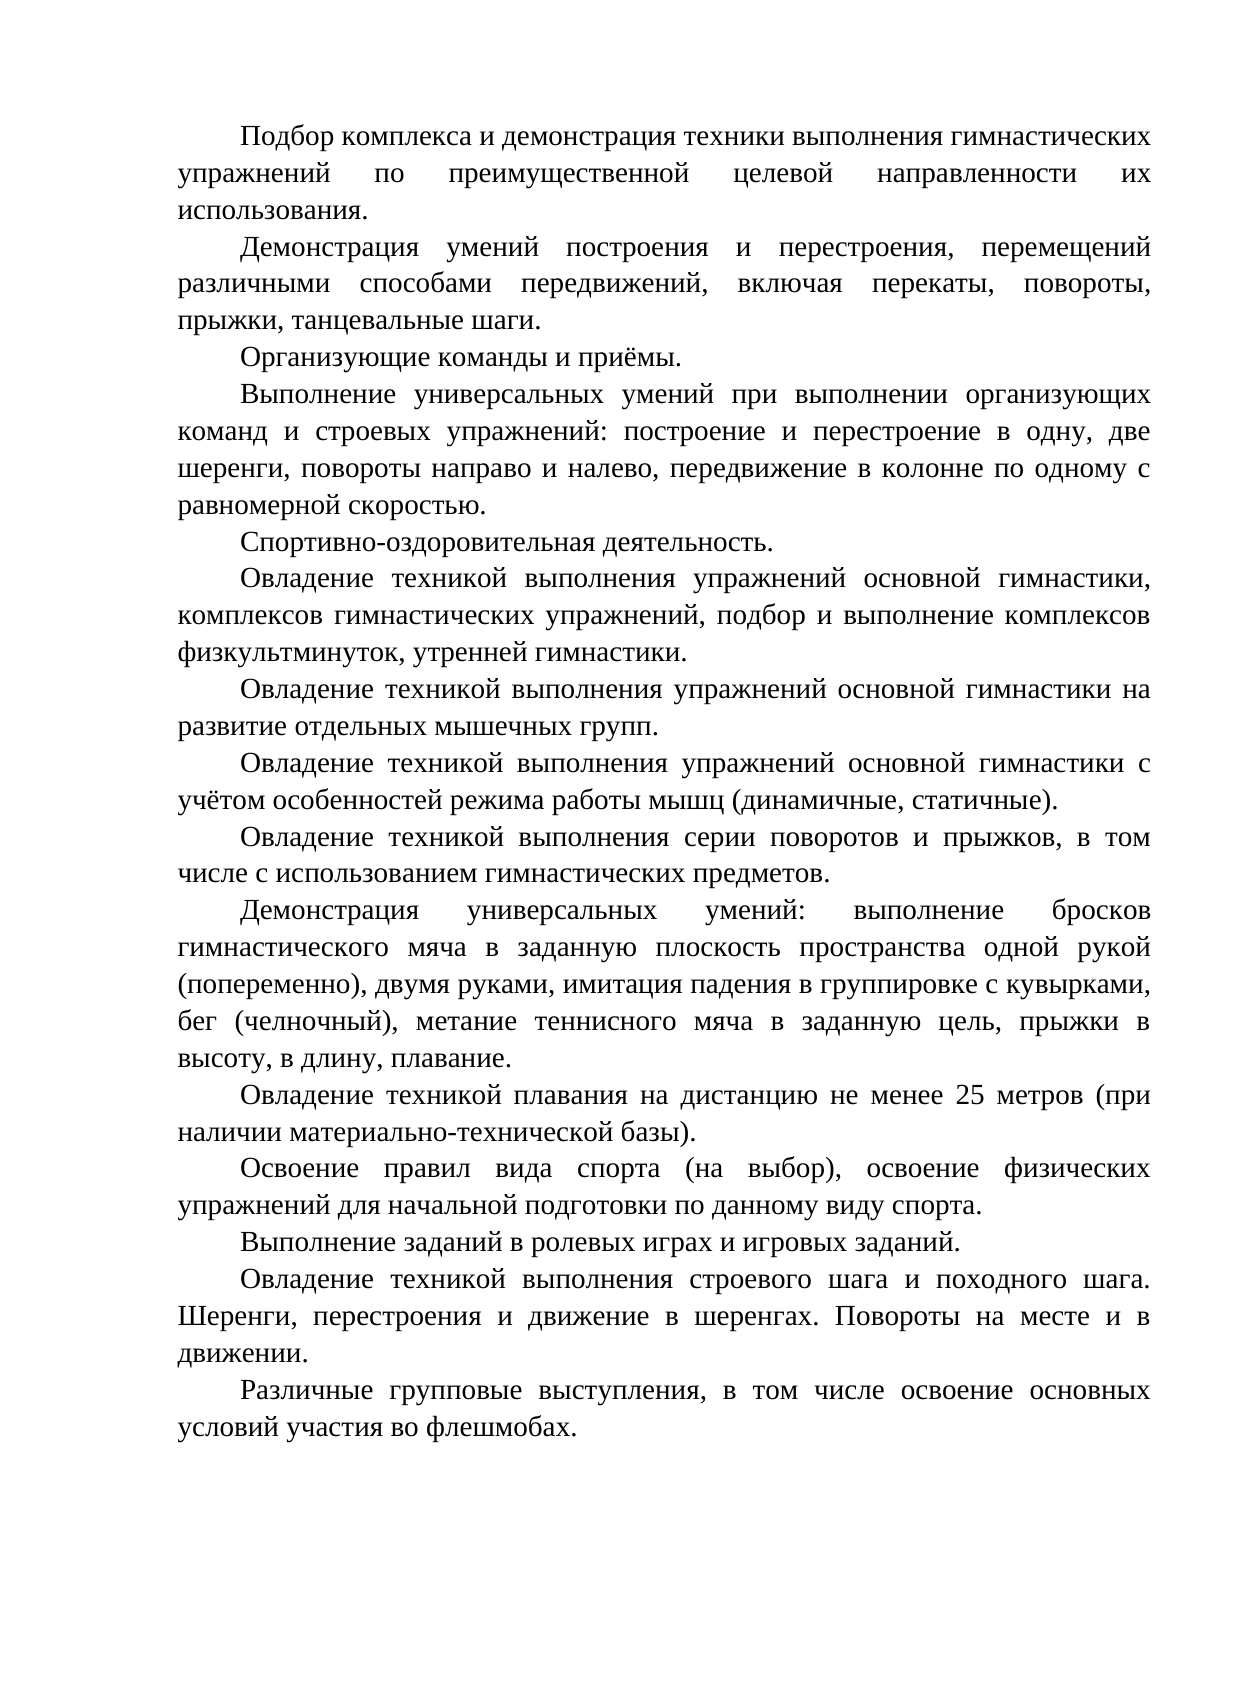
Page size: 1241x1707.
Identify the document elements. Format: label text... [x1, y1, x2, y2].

text Выполнение заданий в ролевых играх и игровых заданий. [177, 1224, 1152, 1258]
text Подбор комплекса и демонстрация техники выполнения гимнастических упражнений по преимущественной целевой направленности их использования. [177, 118, 1152, 225]
text Выполнение универсальных умений при выполнении организующих команд и строевых упражнений: построение и перестроение в одну, две шеренги, повороты направо и налево, передвижение в колонне по одному с равномерной скоростью. [177, 376, 1152, 520]
text Организующие команды и приёмы. [177, 339, 1152, 373]
text Овладение техникой выполнения серии поворотов и прыжков, в том числе с использованием гимнастических предметов. [177, 819, 1152, 889]
text Различные групповые выступления, в том числе освоение основных условий участия во флешмобах. [177, 1372, 1152, 1442]
text Овладение техникой выполнения упражнений основной гимнастики, комплексов гимнастических упражнений, подбор и выполнение комплексов физкультминуток, утренней гимнастики. [177, 561, 1152, 668]
text Овладение техникой выполнения упражнений основной гимнастики на развитие отдельных мышечных групп. [177, 671, 1152, 742]
text Спортивно-оздоровительная деятельность. [177, 524, 1152, 557]
text Демонстрация умений построения и перестроения, перемещений различными способами передвижений, включая перекаты, повороты, прыжки, танцевальные шаги. [177, 229, 1152, 336]
text Овладение техникой выполнения упражнений основной гимнастики с учётом особенностей режима работы мышц (динамичные, статичные). [177, 745, 1152, 815]
text Овладение техникой плавания на дистанцию не менее 25 метров (при наличии материально-технической базы). [177, 1077, 1152, 1147]
text Освоение правил вида спорта (на выбор), освоение физических упражнений для начальной подготовки по данному виду спорта. [177, 1151, 1152, 1221]
text Демонстрация универсальных умений: выполнение бросков гимнастического мяча в заданную плоскость пространства одной рукой (попеременно), двумя руками, имитация падения в группировке с кувырками, бег (челночный), метание теннисного мяча в заданную цель, прыжки в высоту, в длину, плавание. [177, 892, 1152, 1073]
text Овладение техникой выполнения строевого шага и походного шага. Шеренги, перестроения и движение в шеренгах. Повороты на месте и в движении. [177, 1261, 1152, 1368]
